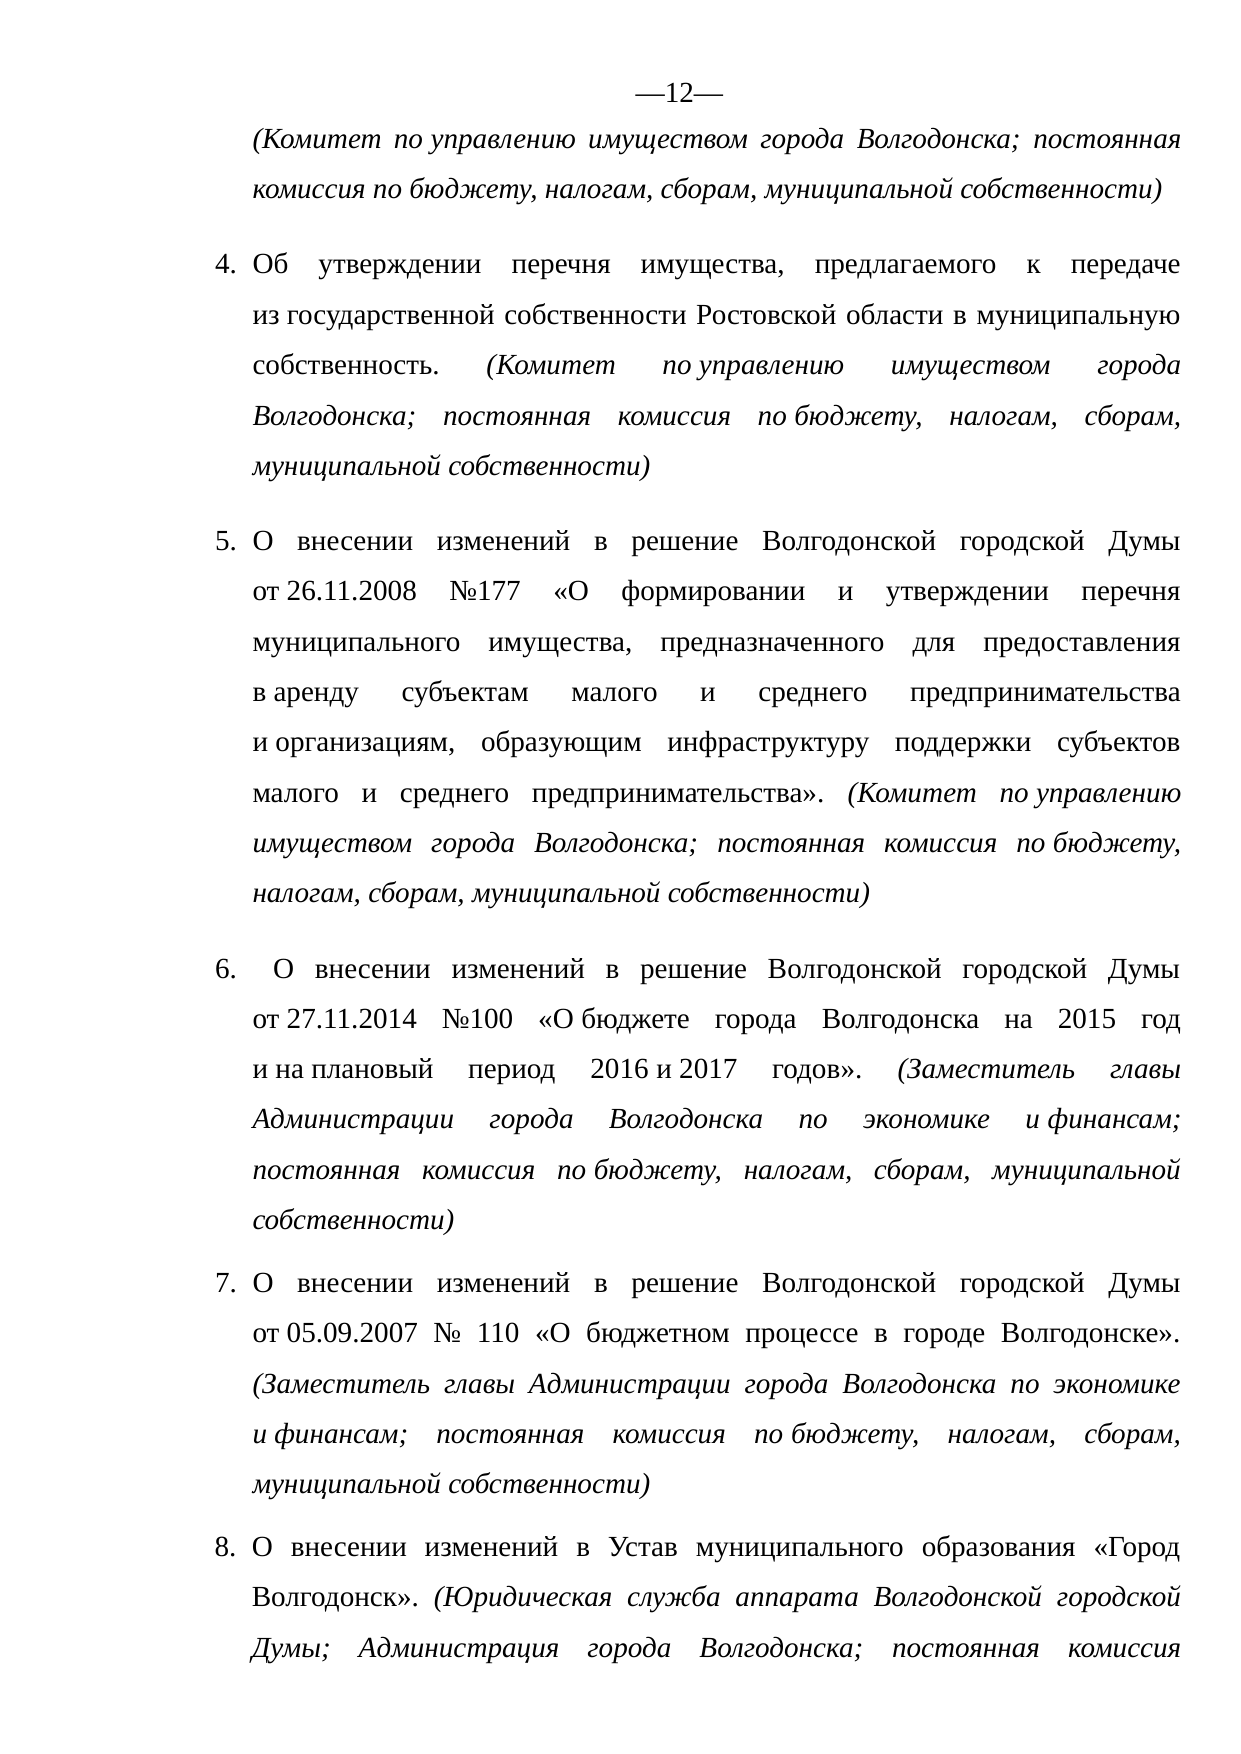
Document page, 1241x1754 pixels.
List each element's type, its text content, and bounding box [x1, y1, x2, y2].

list Об утверждении перечня имущества, предлагаемого к передаче из государственной собственности Ростовской области в муниципальную собственность. (Комитет по управлению имуществом города Волгодонска; постоянная комиссия по бюджету, налогам, сборам, муниципальной собственности) [215, 247, 1181, 481]
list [214, 1529, 1181, 1663]
list О внесении изменений в решение Волгодонской городской Думы от 27.11.2014 №100 «О бюджете города Волгодонска на 2015 год и на плановый период 2016 и 2017 годов». (Заместитель главы Администрации города Волгодонска по экономике и финансам; постоянная комиссия по бюджету, налогам, сборам, муниципальной собственности) [215, 951, 1181, 1236]
list О внесении изменений в решение Волгодонской городской Думы от 05.09.2007 № 110 «О бюджетном процессе в городе Волгодонске». (Заместитель главы Администрации города Волгодонска по экономике и финансам; постоянная комиссия по бюджету, налогам, сборам, муниципальной собственности) [215, 1265, 1181, 1500]
list О внесении изменений в решение Волгодонской городской Думы от 26.11.2008 №177 «О формировании и утверждении перечня муниципального имущества, предназначенного для предоставления в аренду субъектам малого и среднего предпринимательства и организациям, образующим инфраструктуру поддержки субъектов малого и среднего предпринимательства». (Комитет по управлению имуществом города Волгодонска; постоянная комиссия по бюджету, налогам, сборам, муниципальной собственности) [215, 523, 1181, 909]
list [215, 121, 1181, 205]
